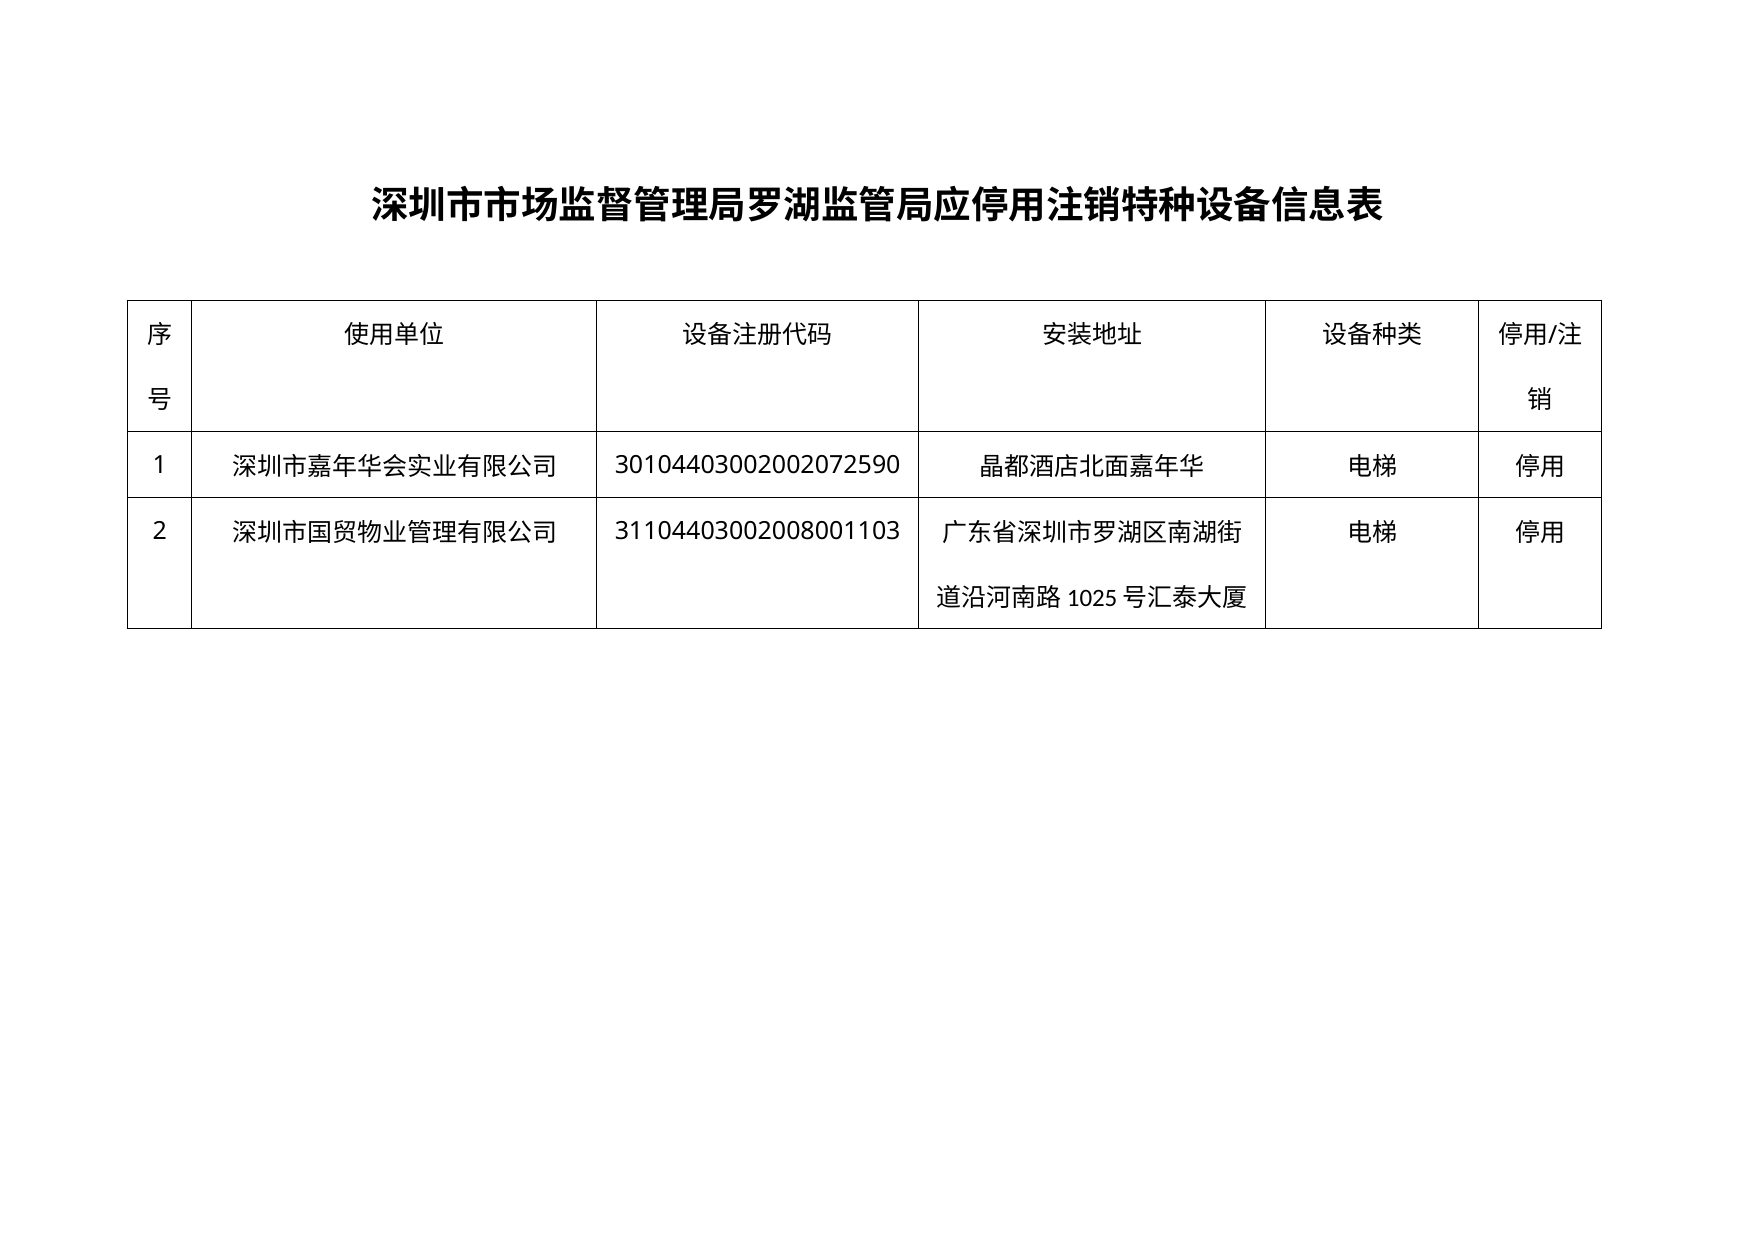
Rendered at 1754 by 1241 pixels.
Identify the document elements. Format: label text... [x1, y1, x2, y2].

table_header 安装地址 [919, 301, 1265, 431]
table_header 设备种类 [1266, 301, 1478, 431]
text 深圳市市场监督管理局罗湖监管局应停用注销特种设备信息表 [138, 169, 1616, 234]
table_cell 停用 [1479, 498, 1601, 628]
table_cell 31104403002008001103 [597, 498, 918, 628]
table_cell 停用 [1479, 432, 1601, 497]
table_header 停用/注销 [1479, 301, 1601, 431]
table_cell 电梯 [1266, 498, 1478, 628]
table_cell 深圳市国贸物业管理有限公司 [192, 498, 596, 628]
table_cell 2 [128, 498, 191, 628]
table_cell 广东省深圳市罗湖区南湖街道沿河南路1025号汇泰大厦 [919, 498, 1265, 628]
table_cell 深圳市嘉年华会实业有限公司 [192, 432, 596, 497]
table_cell 1 [128, 432, 191, 497]
table_cell 晶都酒店北面嘉年华 [919, 432, 1265, 497]
table_header 使用单位 [192, 301, 596, 431]
table_cell 30104403002002072590 [597, 432, 918, 497]
table_header 序号 [128, 301, 191, 431]
table_cell 电梯 [1266, 432, 1478, 497]
table_header 设备注册代码 [597, 301, 918, 431]
